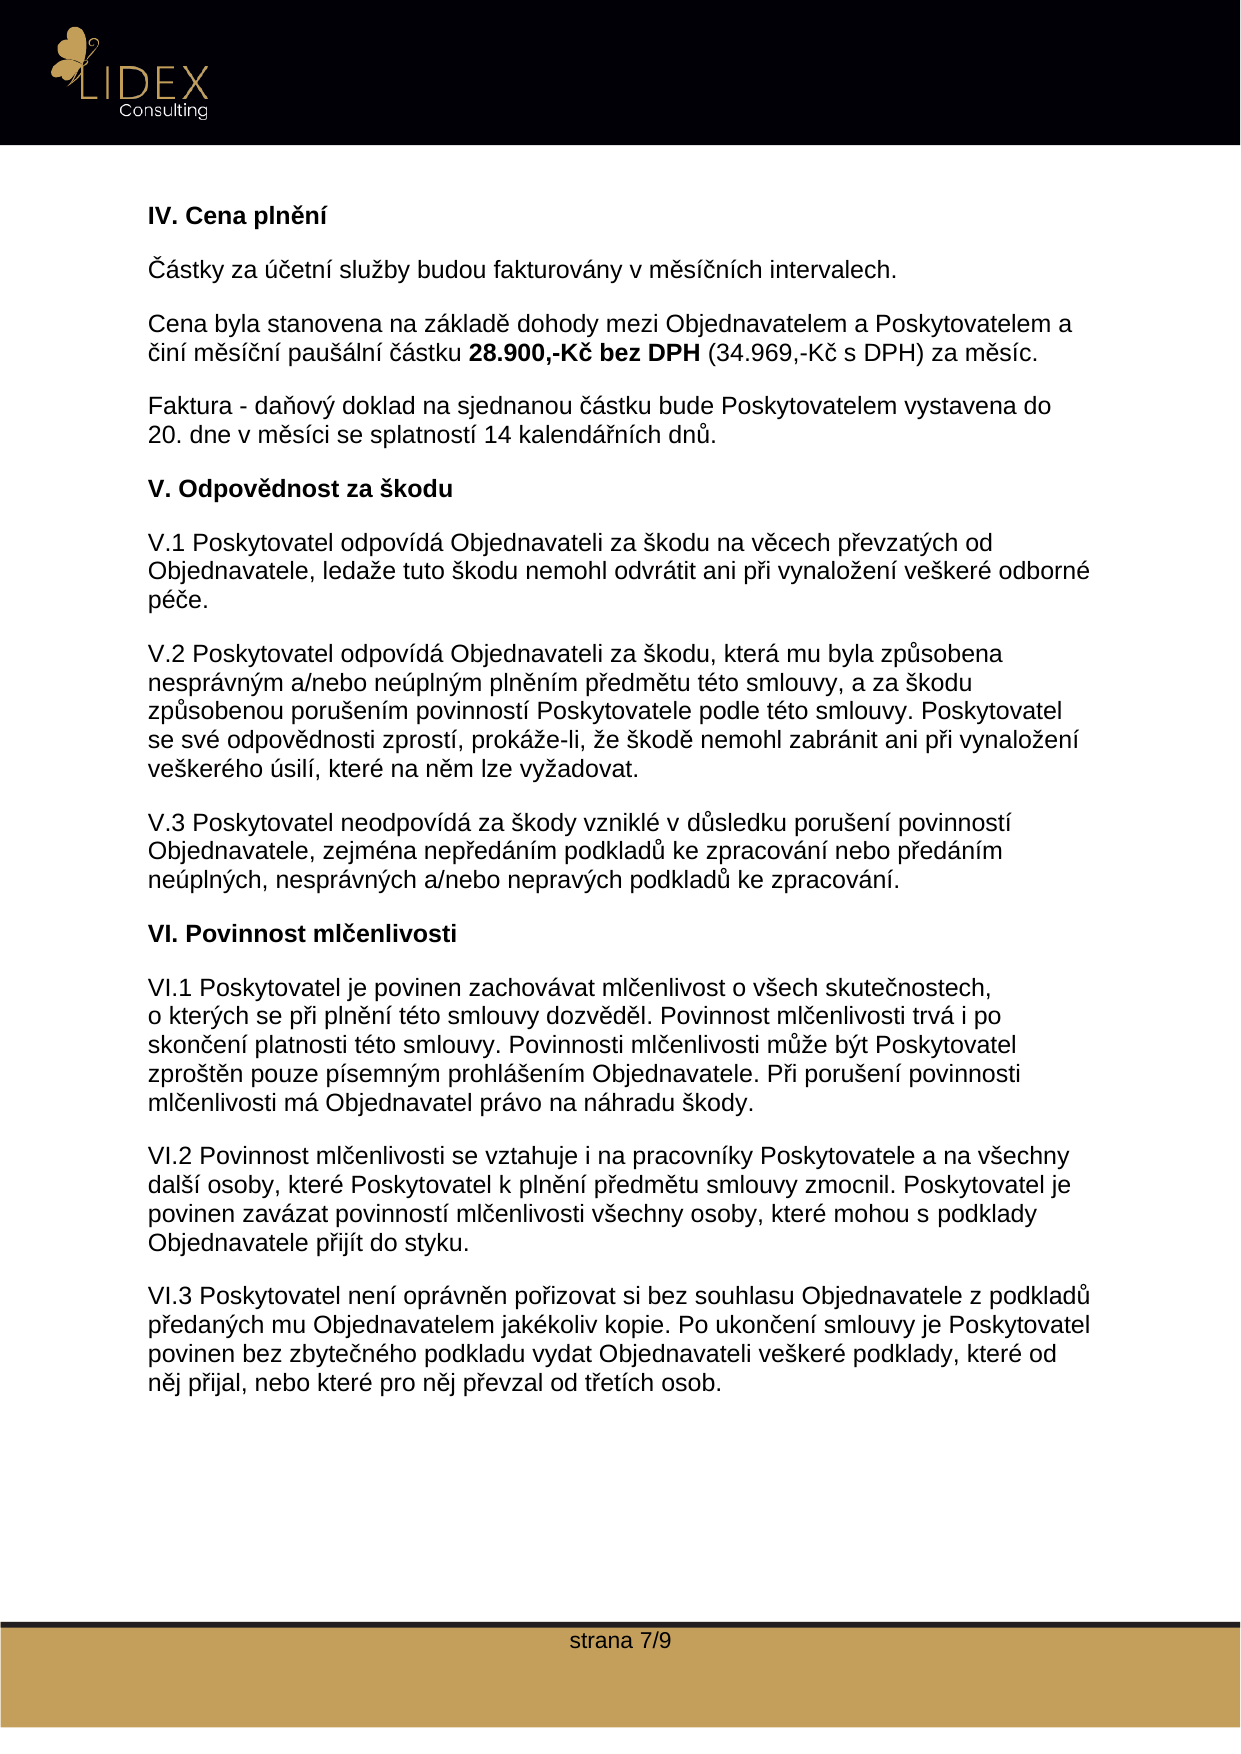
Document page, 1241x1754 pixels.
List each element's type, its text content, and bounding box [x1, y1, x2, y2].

picture [182, 66, 208, 99]
text V.2 Poskytovatel odpovídá Objednavateli za škodu, která mu byla způsobena nesprávným a/nebo neúplným plněním předmětu této smlouvy, a za škodu způsobenou porušením povinností Poskytovatele podle této smlouvy. Poskytovatel se své odpovědnosti zprostí, prokáže-li, že škodě nemohl zabránit ani při vynaložení veškerého úsilí, které na něm lze vyžadovat. [148, 639, 1093, 783]
text Faktura - daňový doklad na sjednanou částku bude Poskytovatelem vystavena do 20. dne v měsíci se splatností 14 kalendářních dnů. [148, 391, 1093, 449]
picture [120, 103, 207, 120]
text V.1 Poskytovatel odpovídá Objednavateli za škodu na věcech převzatých od Objednavatele, ledaže tuto škodu nemohl odvrátit ani při vynaložení veškeré odborné péče. [148, 528, 1093, 614]
text Částky za účetní služby budou fakturovány v měsíčních intervalech. [148, 255, 1093, 284]
text IV. Cena plnění [148, 201, 1093, 230]
text VI.3 Poskytovatel není oprávněn pořizovat si bez souhlasu Objednavatele z podkladů předaných mu Objednavatelem jakékoliv kopie. Po ukončení smlouvy je Poskytovatel povinen bez zbytečného podkladu vydat Objednavateli veškeré podklady, které od něj přijal, nebo které pro něj převzal od třetích osob. [148, 1281, 1093, 1396]
text V.3 Poskytovatel neodpovídá za škody vzniklé v důsledku porušení povinností Objednavatele, zejména nepředáním podkladů ke zpracování nebo předáním neúplných, nesprávných a/nebo nepravých podkladů ke zpracování. [148, 808, 1093, 894]
picture [120, 66, 148, 99]
text V. Odpovědnost za škodu [148, 474, 1093, 503]
text VI.2 Povinnost mlčenlivosti se vztahuje i na pracovníky Poskytovatele a na všechny další osoby, které Poskytovatel k plnění předmětu smlouvy zmocnil. Poskytovatel je povinen zavázat povinností mlčenlivosti všechny osoby, které mohou s podklady Objednavatele přijít do styku. [148, 1141, 1093, 1256]
text Cena byla stanovena na základě dohody mezi Objednavatelem a Poskytovatelem a činí měsíční paušální částku 28.900,-Kč bez DPH (34.969,-Kč s DPH) za měsíc. [148, 309, 1093, 366]
text VI. Povinnost mlčenlivosti [148, 919, 1093, 948]
text VI.1 Poskytovatel je povinen zachovávat mlčenlivost o všech skutečnostech, o kterých se při plnění této smlouvy dozvěděl. Povinnost mlčenlivosti trvá i po skončení platnosti této smlouvy. Povinnosti mlčenlivosti může být Poskytovatel zproštěn pouze písemným prohlášením Objednavatele. Při porušení povinnosti mlčenlivosti má Objednavatel právo na náhradu škody. [148, 973, 1093, 1116]
